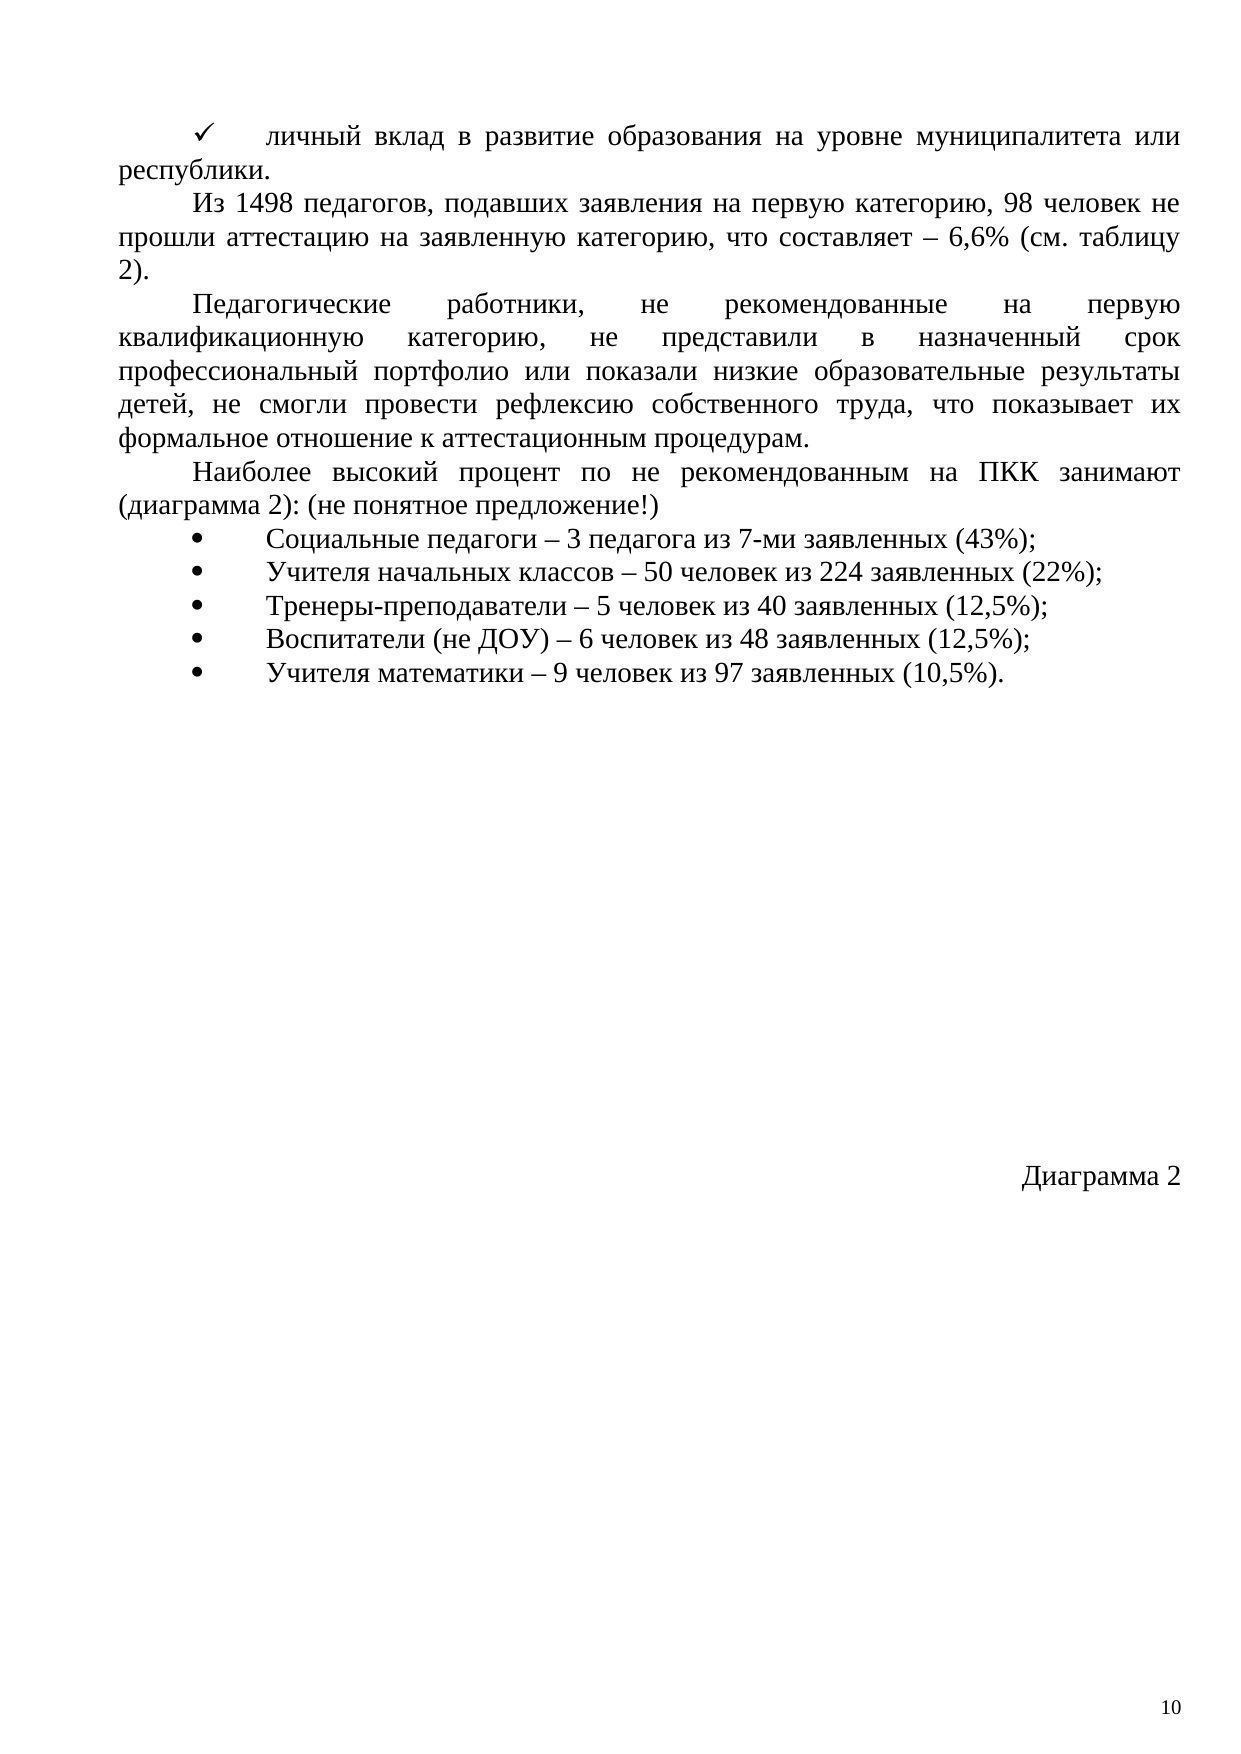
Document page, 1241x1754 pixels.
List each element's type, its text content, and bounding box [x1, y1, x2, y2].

list Диаграмма 2 [118, 1158, 1181, 1192]
list личный вклад в развитие образования на уровне муниципалитета или республики. [118, 118, 1181, 185]
list Учителя математики – 9 человек из 97 заявленных (10,5%). [118, 655, 1181, 689]
text Из 1498 педагогов, подавших заявления на первую категорию, 98 человек не прошли аттестацию на заявленную категорию, что составляет – 6,6% (см. таблицу 2). [118, 185, 1181, 286]
text Наиболее высокий процент по не рекомендованным на ПКК занимают (диаграмма 2): (не понятное предложение!) [118, 454, 1181, 521]
list Воспитатели (не ДОУ) – 6 человек из 48 заявленных (12,5%); [118, 622, 1181, 655]
list Социальные педагоги – 3 педагога из 7-ми заявленных (43%); [118, 521, 1181, 554]
text Педагогические работники, не рекомендованные на первую квалификационную категорию, не представили в назначенный срок профессиональный портфолио или показали низкие образовательные результаты детей, не смогли провести рефлексию собственного труда, что показывает их формальное отношение к аттестационным процедурам. [118, 286, 1181, 454]
list Учителя начальных классов – 50 человек из 224 заявленных (22%); [118, 554, 1181, 588]
list Тренеры-преподаватели – 5 человек из 40 заявленных (12,5%); [118, 588, 1181, 622]
